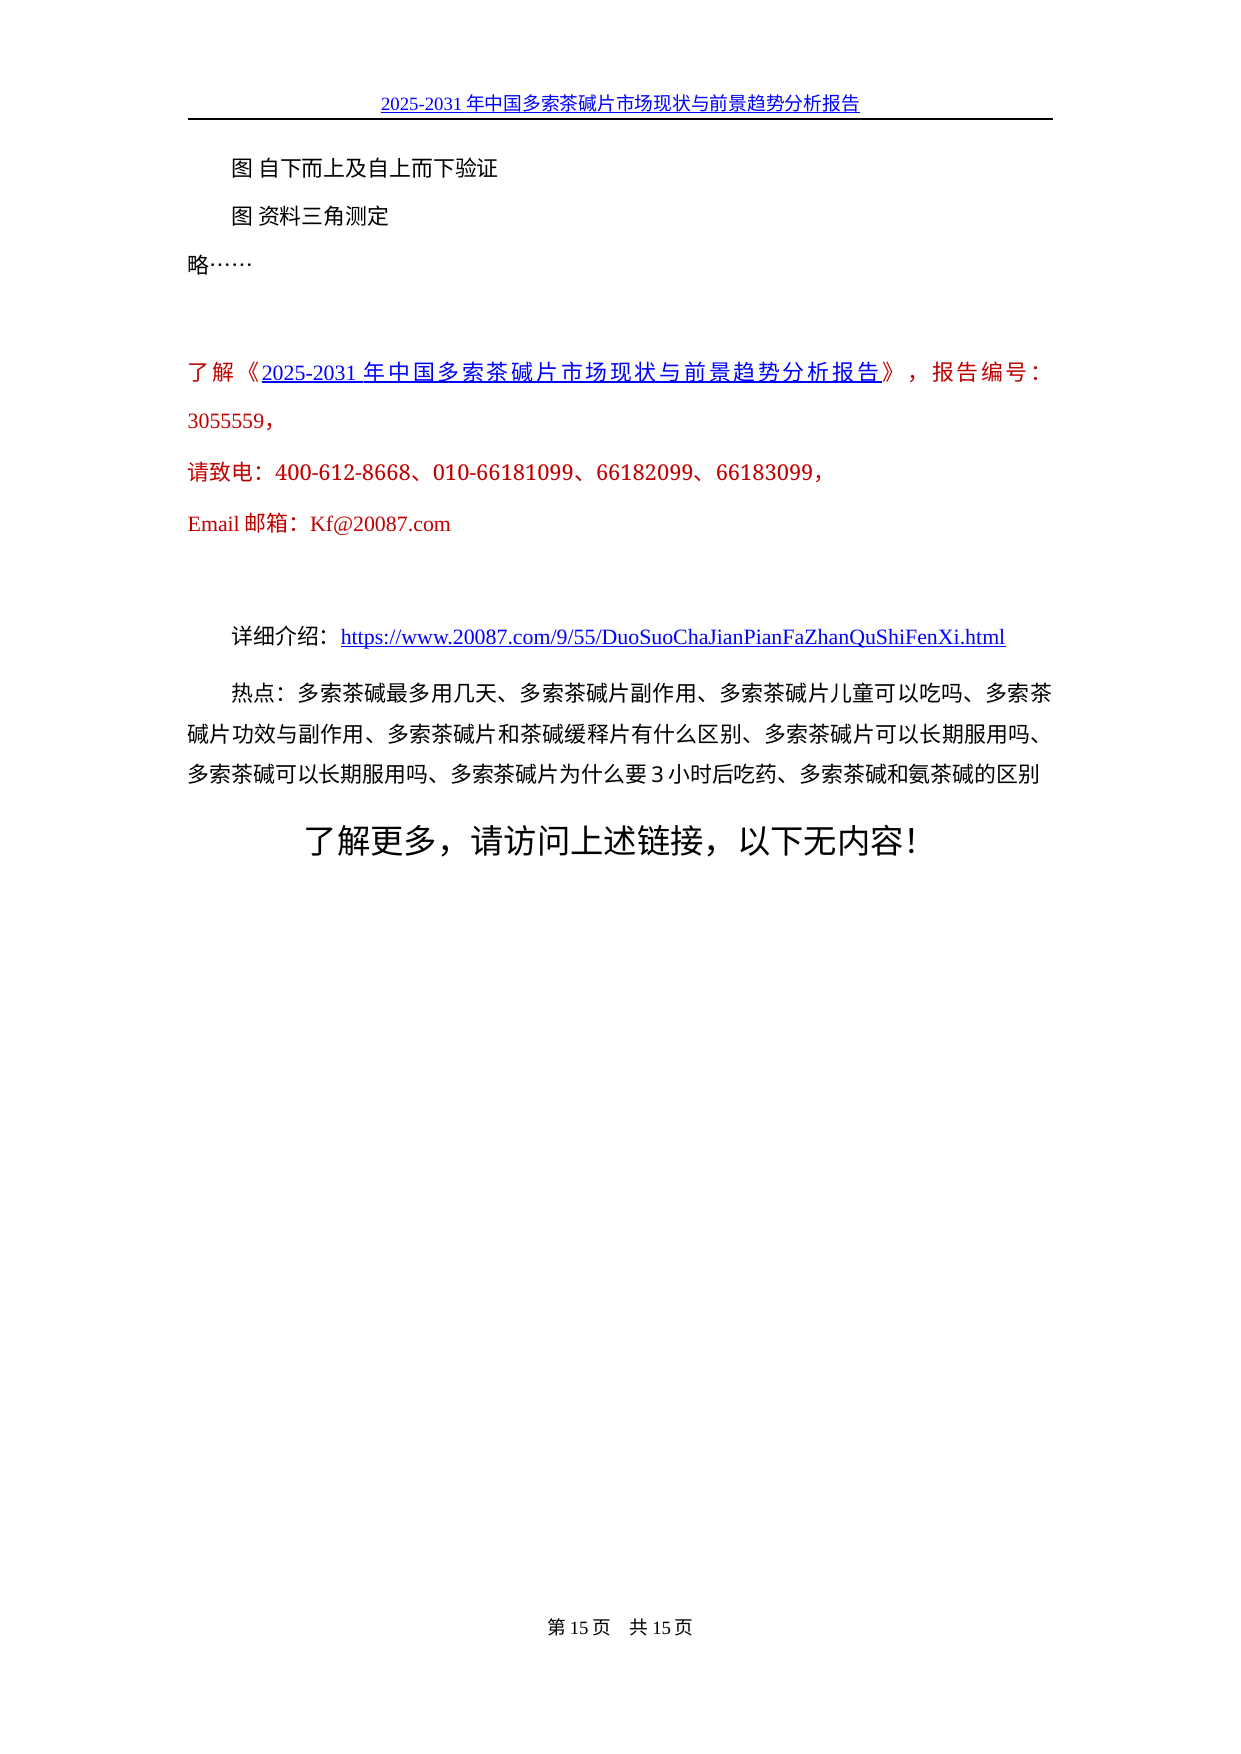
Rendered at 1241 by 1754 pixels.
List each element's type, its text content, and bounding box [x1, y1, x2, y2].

text 了解《2025-2031年中国多索茶碱片市场现状与前景趋势分析报告》，报告编号：3055559， [187, 354, 1053, 435]
title 了解更多，请访问上述链接，以下无内容！ [187, 807, 1053, 872]
text 请致电：400-612-8668、010-66181099、66182099、66183099， [187, 454, 1053, 487]
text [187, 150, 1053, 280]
text 详细介绍：https://www.20087.com/9/55/DuoSuoChaJianPianFaZhanQuShiFenXi.html [187, 619, 1053, 651]
text 热点：多索茶碱最多用几天、多索茶碱片副作用、多索茶碱片儿童可以吃吗、多索茶碱片功效与副作用、多索茶碱片和茶碱缓释片有什么区别、多索茶碱片可以长期服用吗、多索茶碱可以长期服用吗、多索茶碱片为什么要3小时后吃药、多索茶碱和氨茶碱的区别 [187, 676, 1053, 789]
text Email邮箱：Kf@20087.com [187, 506, 1053, 538]
